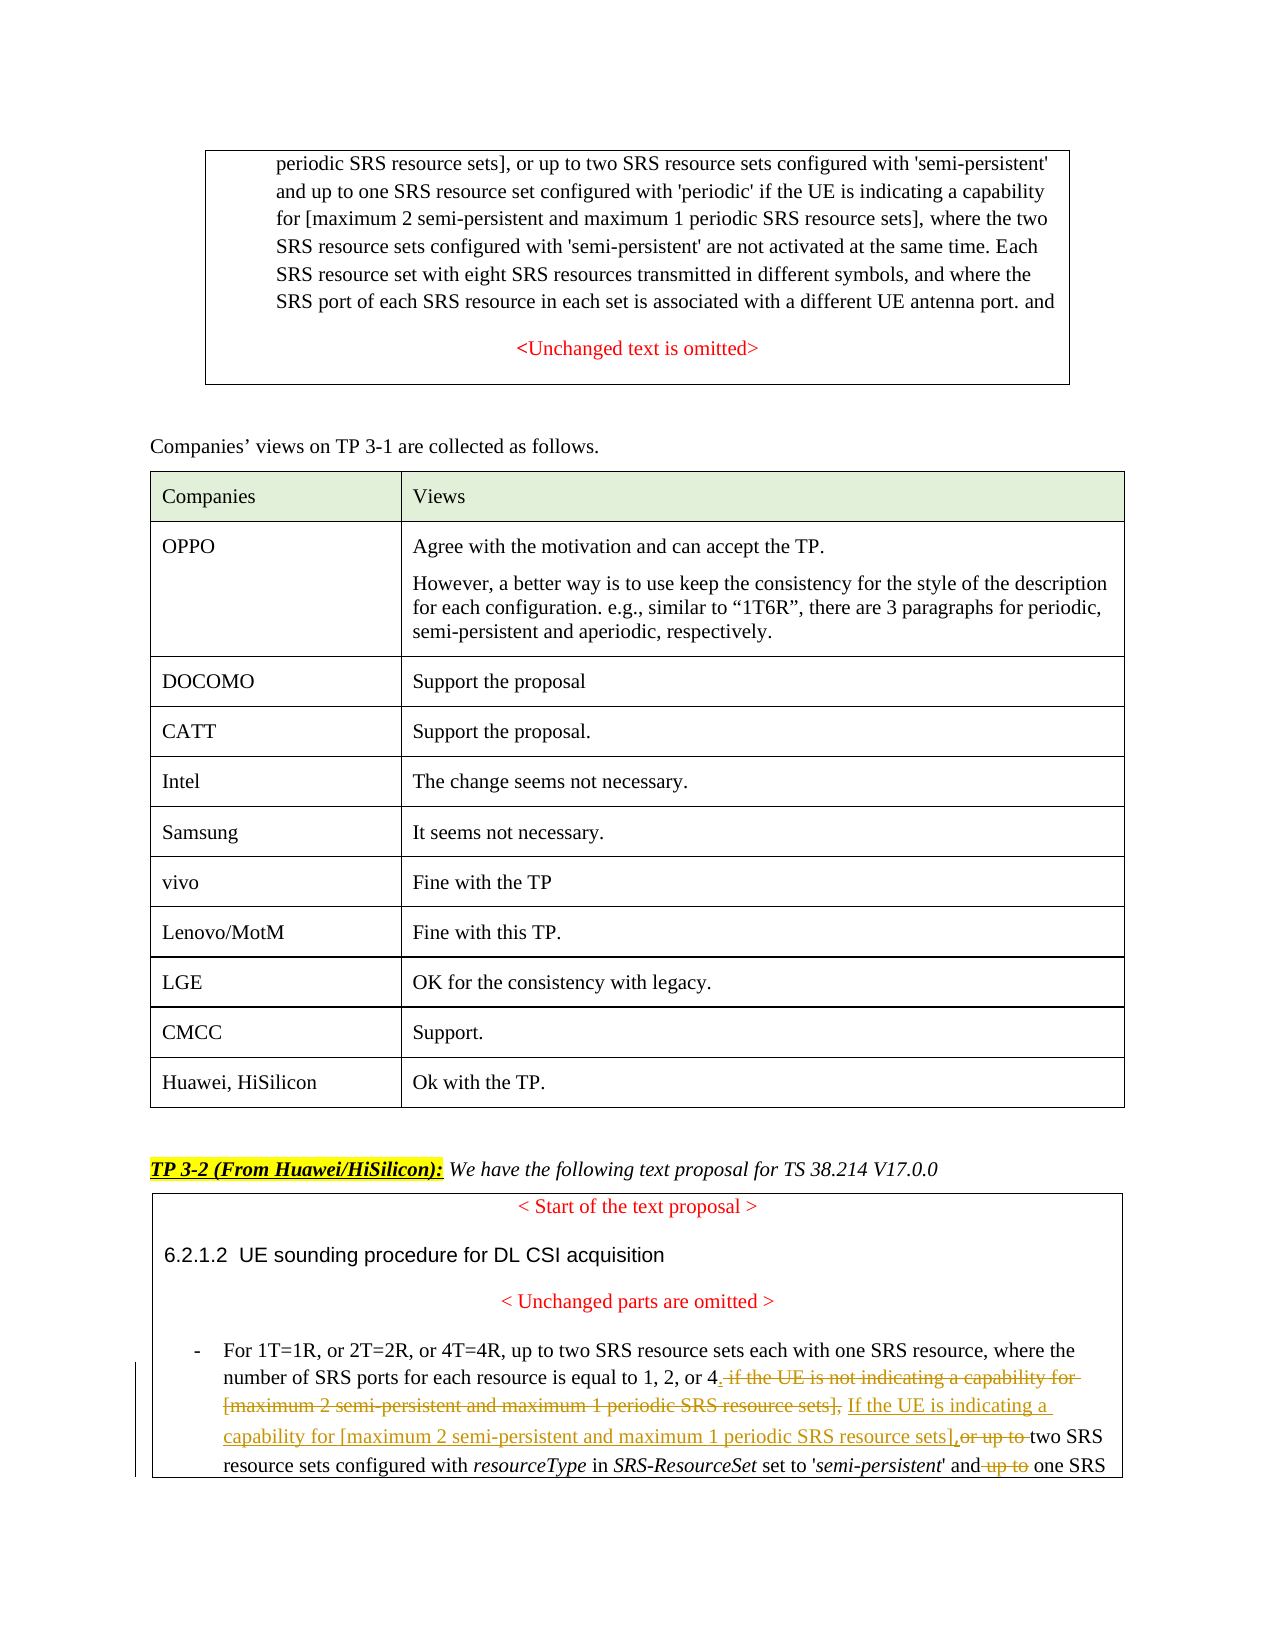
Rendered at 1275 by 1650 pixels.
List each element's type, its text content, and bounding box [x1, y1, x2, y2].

table_cell Agree with the motivation and can accept the TP. However, a better way is to use keep the consistency for the style of the description for each configuration. e.g., similar to “1T6R”, there are 3 paragraphs for periodic, semi-persistent and aperiodic, respectively. [402, 522, 1124, 656]
table_cell It seems not necessary. [402, 807, 1124, 856]
table_cell LGE [151, 958, 401, 1006]
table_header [153, 1194, 1122, 1477]
table_header Views [402, 472, 1124, 521]
table_cell Samsung [151, 807, 401, 856]
text Companies’ views on TP 3-1 are collected as follows. [150, 434, 1125, 458]
table_cell Huawei, HiSilicon [151, 1058, 401, 1107]
table_cell Fine with the TP [402, 857, 1124, 906]
table_cell OK for the consistency with legacy. [402, 958, 1124, 1006]
table_cell CMCC [151, 1008, 401, 1057]
table_cell Support. [402, 1008, 1124, 1057]
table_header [206, 151, 1069, 384]
table_cell Intel [151, 757, 401, 806]
text TP 3-2 (From Huawei/HiSilicon): We have the following text proposal for TS 38.214 V17.0.0 [443, 1157, 1125, 1181]
table_cell OPPO [151, 522, 401, 656]
table_cell CATT [151, 707, 401, 756]
table_cell Fine with this TP. [402, 907, 1124, 956]
table_cell DOCOMO [151, 657, 401, 706]
table_cell Support the proposal [402, 657, 1124, 706]
table_cell Lenovo/MotM [151, 907, 401, 956]
table_cell Support the proposal. [402, 707, 1124, 756]
table_cell The change seems not necessary. [402, 757, 1124, 806]
table_cell vivo [151, 857, 401, 906]
table_header Companies [151, 472, 401, 521]
table_cell Ok with the TP. [402, 1058, 1124, 1107]
